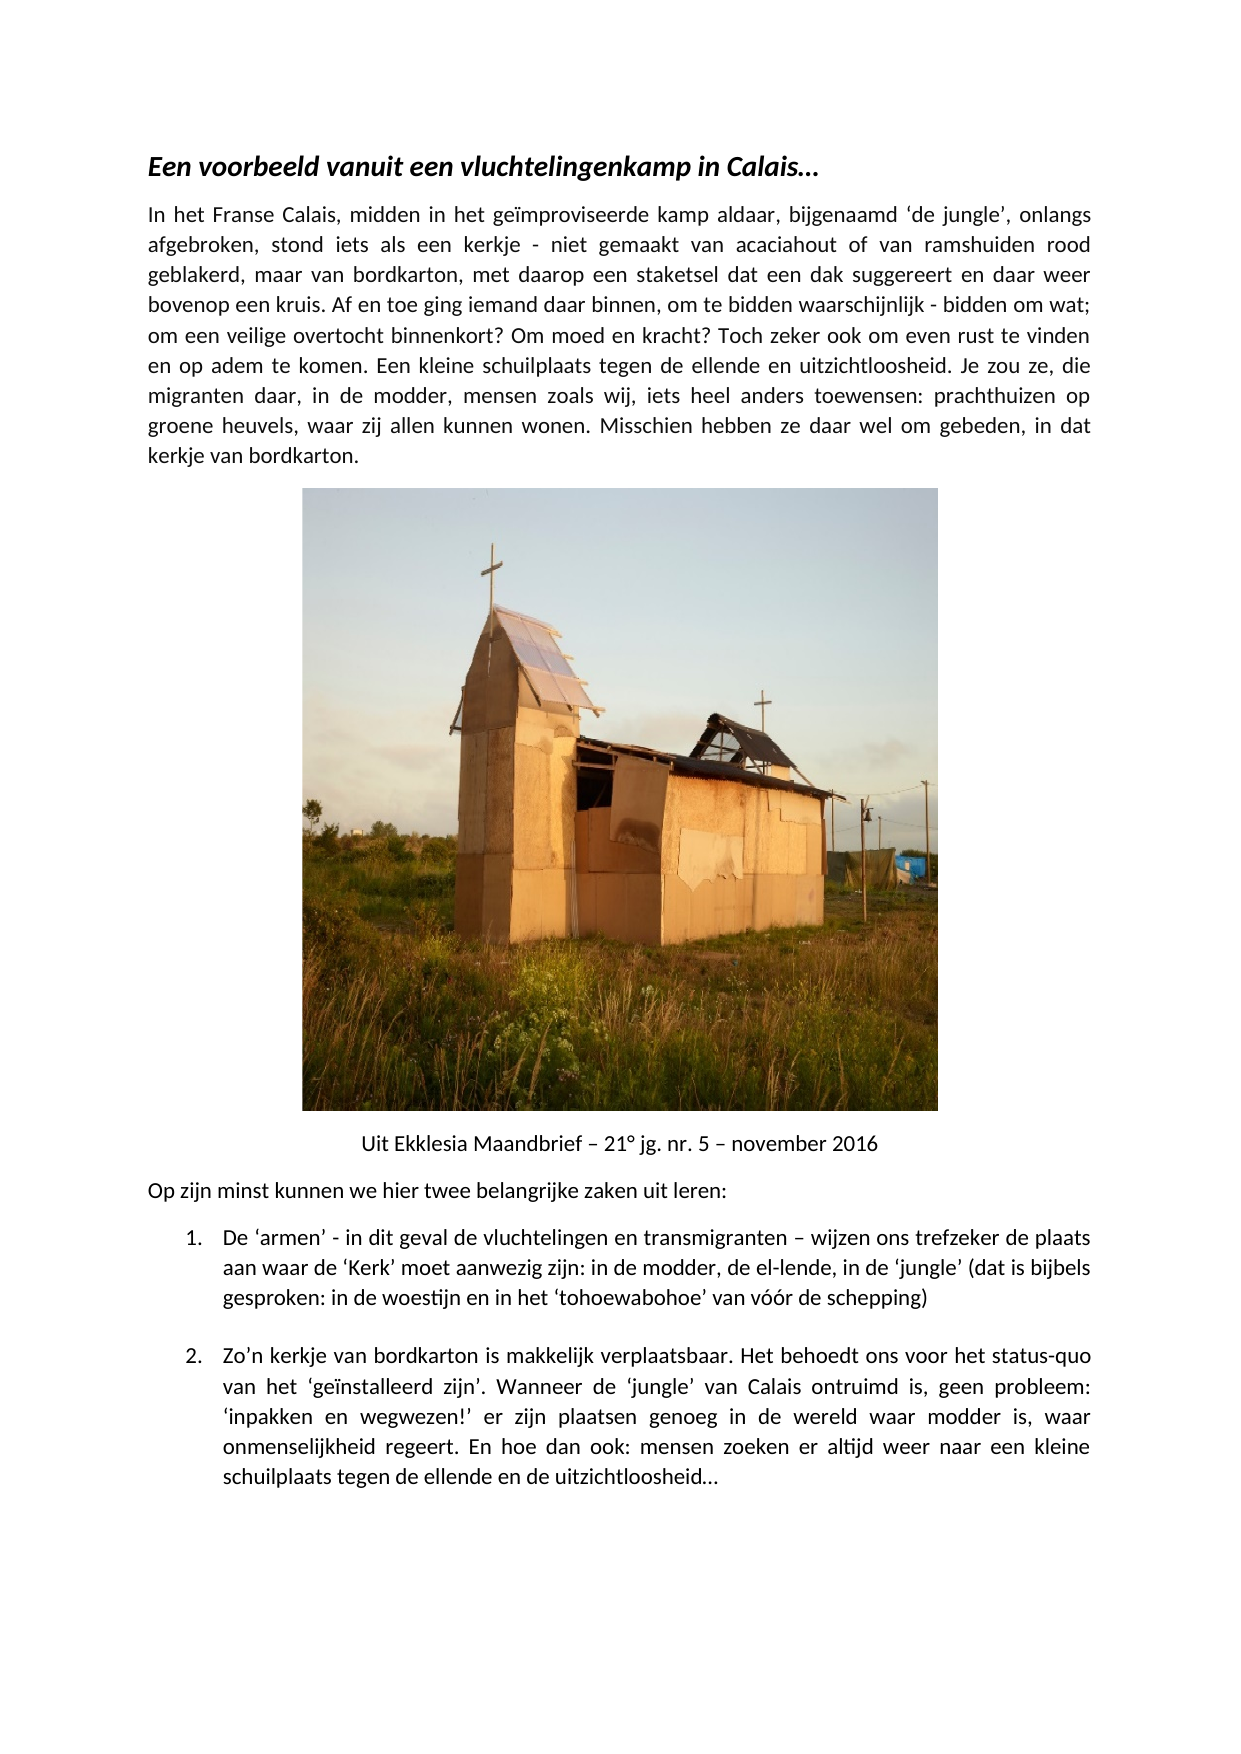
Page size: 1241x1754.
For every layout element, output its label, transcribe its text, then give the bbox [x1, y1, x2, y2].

text Op zijn minst kunnen we hier twee belangrijke zaken uit leren: [148, 1176, 1093, 1204]
text Een voorbeeld vanuit een vluchtelingenkamp in Calais… [148, 148, 1093, 183]
text Uit Ekklesia Maandbrief – 21° jg. nr. 5 – november 2016 [148, 1129, 1093, 1157]
picture [302, 488, 938, 1111]
list Zo’n kerkje van bordkarton is makkelijk verplaatsbaar. Het behoedt ons voor het status-quo van het ‘geïnstalleerd zijn’. Wanneer de ‘jungle’ van Calais ontruimd is, geen probleem: ‘inpakken en wegwezen!’ er zijn plaatsen genoeg in de wereld waar modder is, waar onmenselijkheid regeert. En hoe dan ook: mensen zoeken er altijd weer naar een kleine schuilplaats tegen de ellende en de uitzichtloosheid… [185, 1342, 1093, 1490]
list De ‘armen’ - in dit geval de vluchtelingen en transmigranten – wijzen ons trefzeker de plaats aan waar de ‘Kerk’ moet aanwezig zijn: in de modder, de el-lende, in de ‘jungle’ (dat is bijbels gesproken: in de woestijn en in het ‘tohoewabohoe’ van vóór de schepping) [185, 1223, 1093, 1311]
